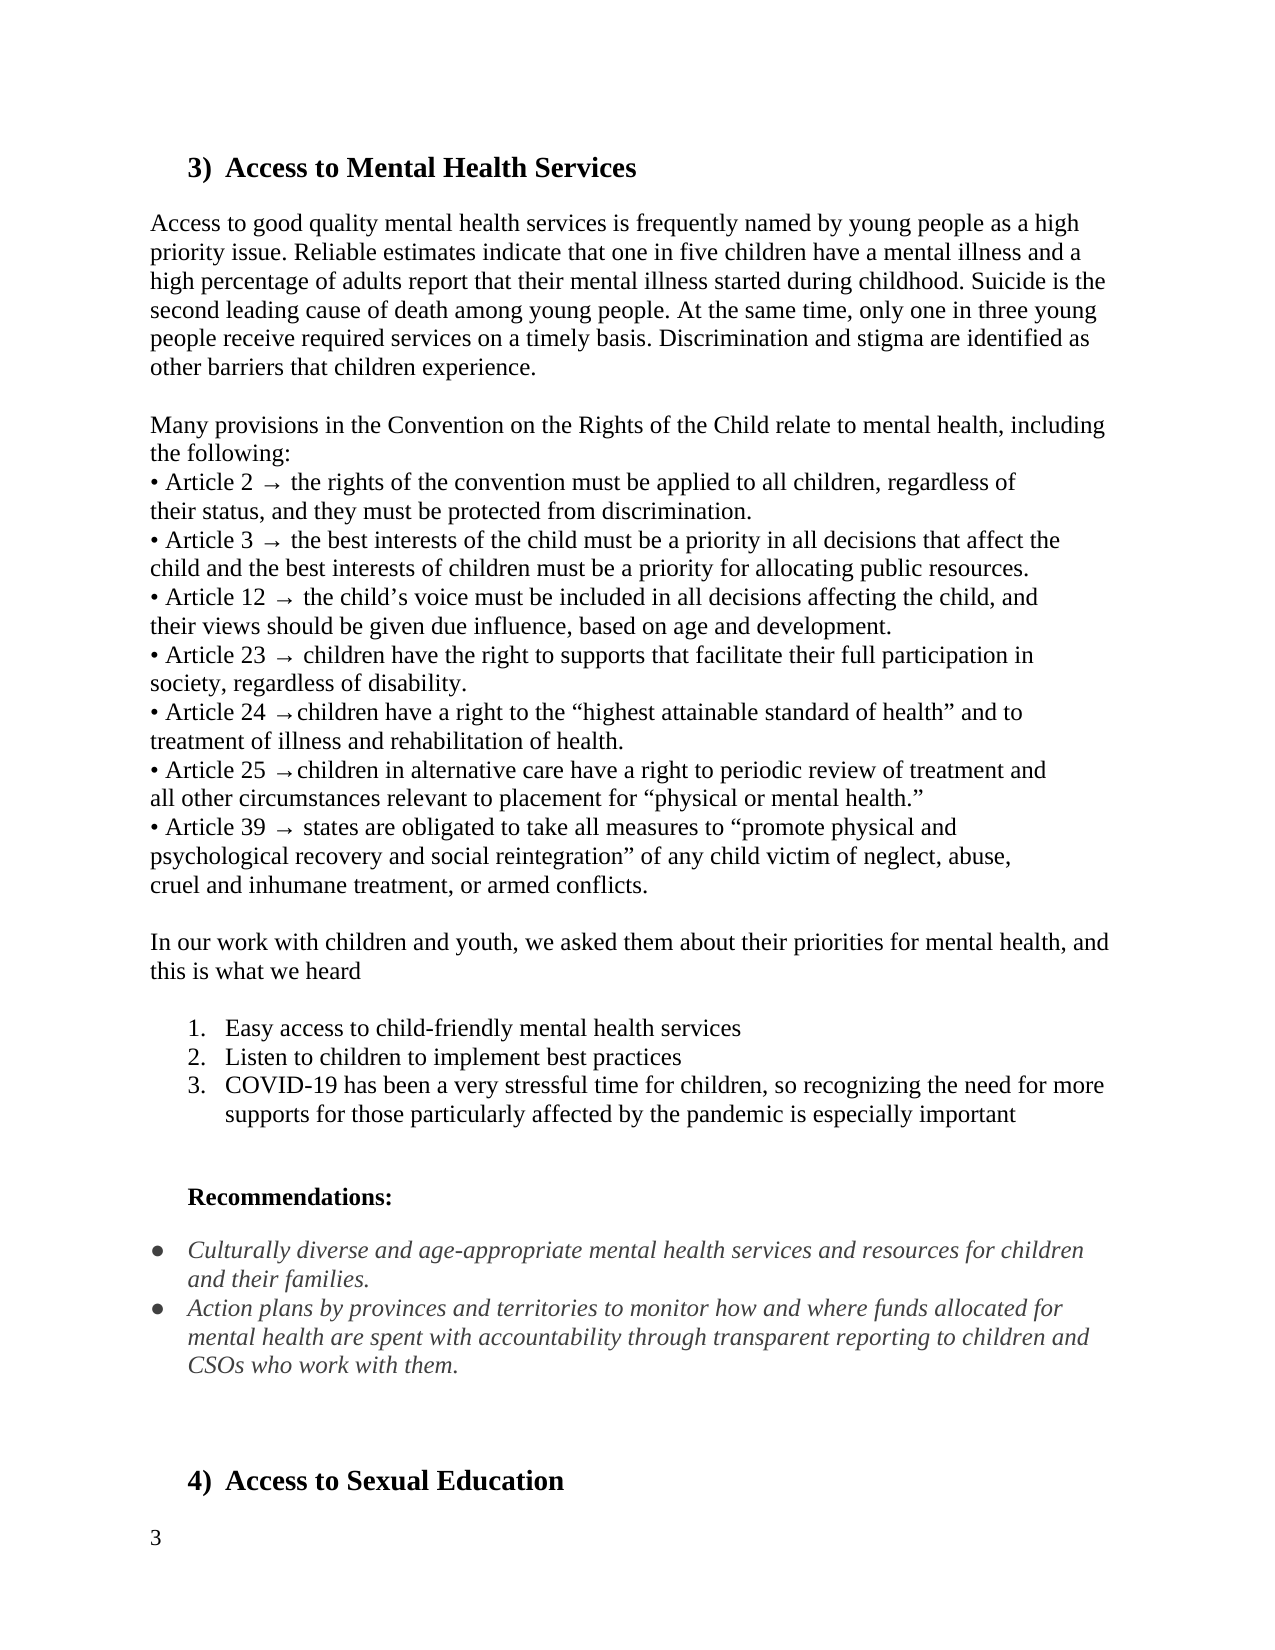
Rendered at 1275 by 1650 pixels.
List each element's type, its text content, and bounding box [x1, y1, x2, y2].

text • Article 3 → the best interests of the child must be a priority in all decisions that affect the [150, 525, 1125, 553]
text • Article 12 → the child’s voice must be included in all decisions affecting the child, and [150, 582, 1125, 611]
text their status, and they must be protected from discrimination. [150, 496, 1125, 525]
text In our work with children and youth, we asked them about their priorities for mental health, and this is what we heard [150, 927, 1125, 1013]
text • Article 39 → states are obligated to take all measures to “promote physical and [150, 812, 1125, 841]
list Access to Mental Health Services [187, 150, 1125, 183]
text • Article 23 → children have the right to supports that facilitate their full participation in [150, 640, 1125, 668]
list Listen to children to implement best practices [187, 1042, 1125, 1070]
text child and the best interests of children must be a priority for allocating public resources. [150, 553, 1125, 582]
text Access to good quality mental health services is frequently named by young people as a high priority issue. Reliable estimates indicate that one in five children have a mental illness and a high percentage of adults report that their mental illness started during childhood. Suicide is the second leading cause of death among young people. At the same time, only one in three young people receive required services on a timely basis. Discrimination and stigma are identified as other barriers that children experience. [150, 208, 1125, 381]
text society, regardless of disability. [150, 668, 1125, 697]
text • Article 25 →children in alternative care have a right to periodic review of treatment and [150, 755, 1125, 783]
list Action plans by provinces and territories to monitor how and where funds allocated for mental health are spent with accountability through transparent reporting to children and CSOs who work with them. [150, 1293, 1125, 1379]
text • Article 2 → the rights of the convention must be applied to all children, regardless of [150, 467, 1125, 496]
text treatment of illness and rehabilitation of health. [150, 726, 1125, 755]
text the following: [150, 438, 1125, 467]
text Many provisions in the Convention on the Rights of the Child relate to mental health, including [150, 410, 1125, 438]
list Easy access to child-friendly mental health services [187, 1013, 1125, 1042]
text Recommendations: [187, 1182, 1125, 1210]
text all other circumstances relevant to placement for “physical or mental health.” [150, 783, 1125, 812]
list Access to Sexual Education [187, 1463, 1125, 1496]
list Culturally diverse and age-appropriate mental health services and resources for children and their families. [150, 1235, 1125, 1293]
list COVID-19 has been a very stressful time for children, so recognizing the need for more supports for those particularly affected by the pandemic is especially important [187, 1070, 1125, 1128]
text their views should be given due influence, based on age and development. [150, 611, 1125, 640]
text psychological recovery and social reintegration” of any child victim of neglect, abuse, [150, 841, 1125, 870]
text • Article 24 →children have a right to the “highest attainable standard of health” and to [150, 697, 1125, 726]
text cruel and inhumane treatment, or armed conflicts. [150, 870, 1125, 898]
